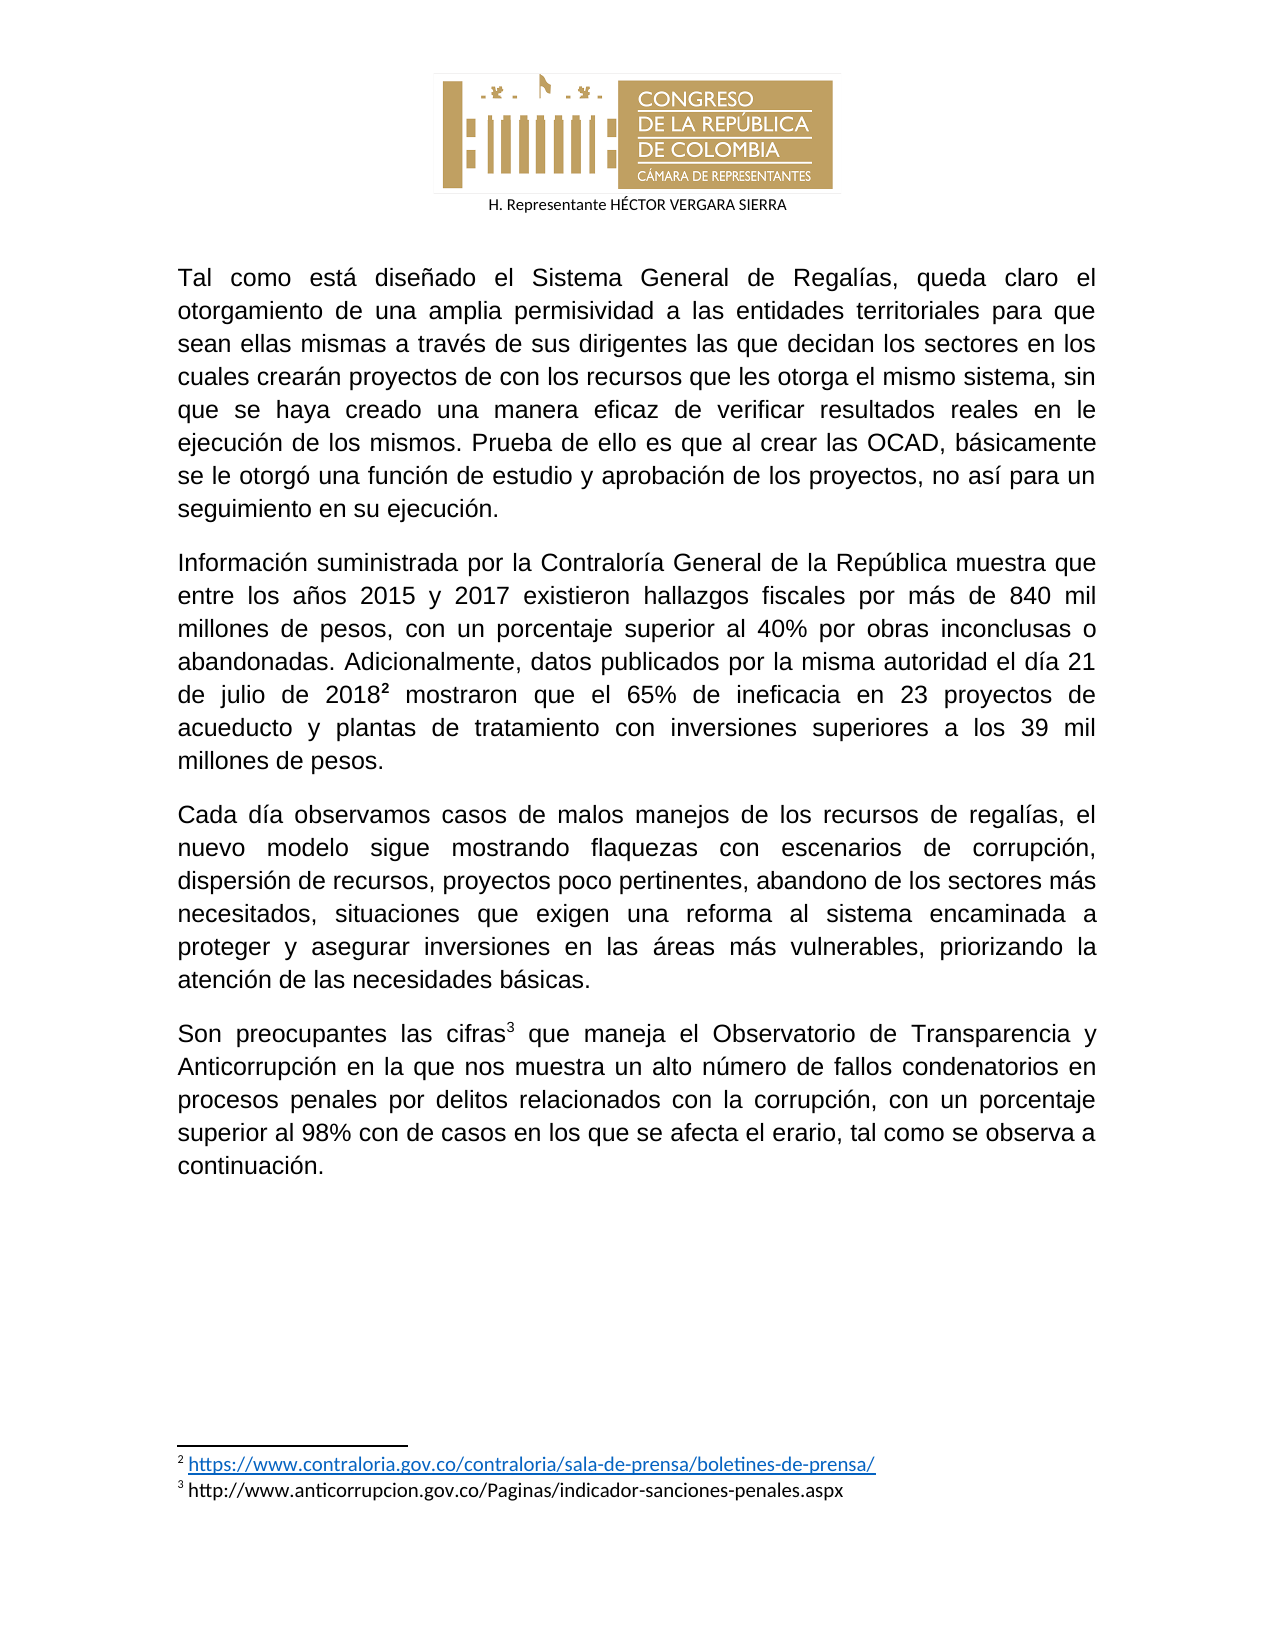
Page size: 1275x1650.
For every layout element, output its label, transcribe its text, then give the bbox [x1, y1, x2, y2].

text Cada día observamos casos de malos manejos de los recursos de regalías, el nuevo modelo sigue mostrando flaquezas con escenarios de corrupción, dispersión de recursos, proyectos poco pertinentes, abandono de los sectores más necesitados, situaciones que exigen una reforma al sistema encaminada a proteger y asegurar inversiones en las áreas más vulnerables, priorizando la atención de las necesidades básicas. [177, 800, 1098, 993]
picture [433, 73, 842, 194]
text Tal como está diseñado el Sistema General de Regalías, queda claro el otorgamiento de una amplia permisividad a las entidades territoriales para que sean ellas mismas a través de sus dirigentes las que decidan los sectores en los cuales crearán proyectos de con los recursos que les otorga el mismo sistema, sin que se haya creado una manera eficaz de verificar resultados reales en le ejecución de los mismos. Prueba de ello es que al crear las OCAD, básicamente se le otorgó una función de estudio y aprobación de los proyectos, no así para un seguimiento en su ejecución. [177, 263, 1098, 523]
text Información suministrada por la Contraloría General de la República muestra que entre los años 2015 y 2017 existieron hallazgos fiscales por más de 840 mil millones de pesos, con un porcentaje superior al 40% por obras inconclusas o abandonadas. Adicionalmente, datos publicados por la misma autoridad el día 21 de julio de 2018 mostraron que el 65% de ineficacia en 23 proyectos de acueducto y plantas de tratamiento con inversiones superiores a los 39 mil millones de pesos. [177, 548, 1098, 774]
text Son preocupantes las cifras que maneja el Observatorio de Transparencia y Anticorrupción en la que nos muestra un alto número de fallos condenatorios en procesos penales por delitos relacionados con la corrupción, con un porcentaje superior al 98% con de casos en los que se afecta el erario, tal como se observa a continuación. [177, 1019, 1098, 1179]
